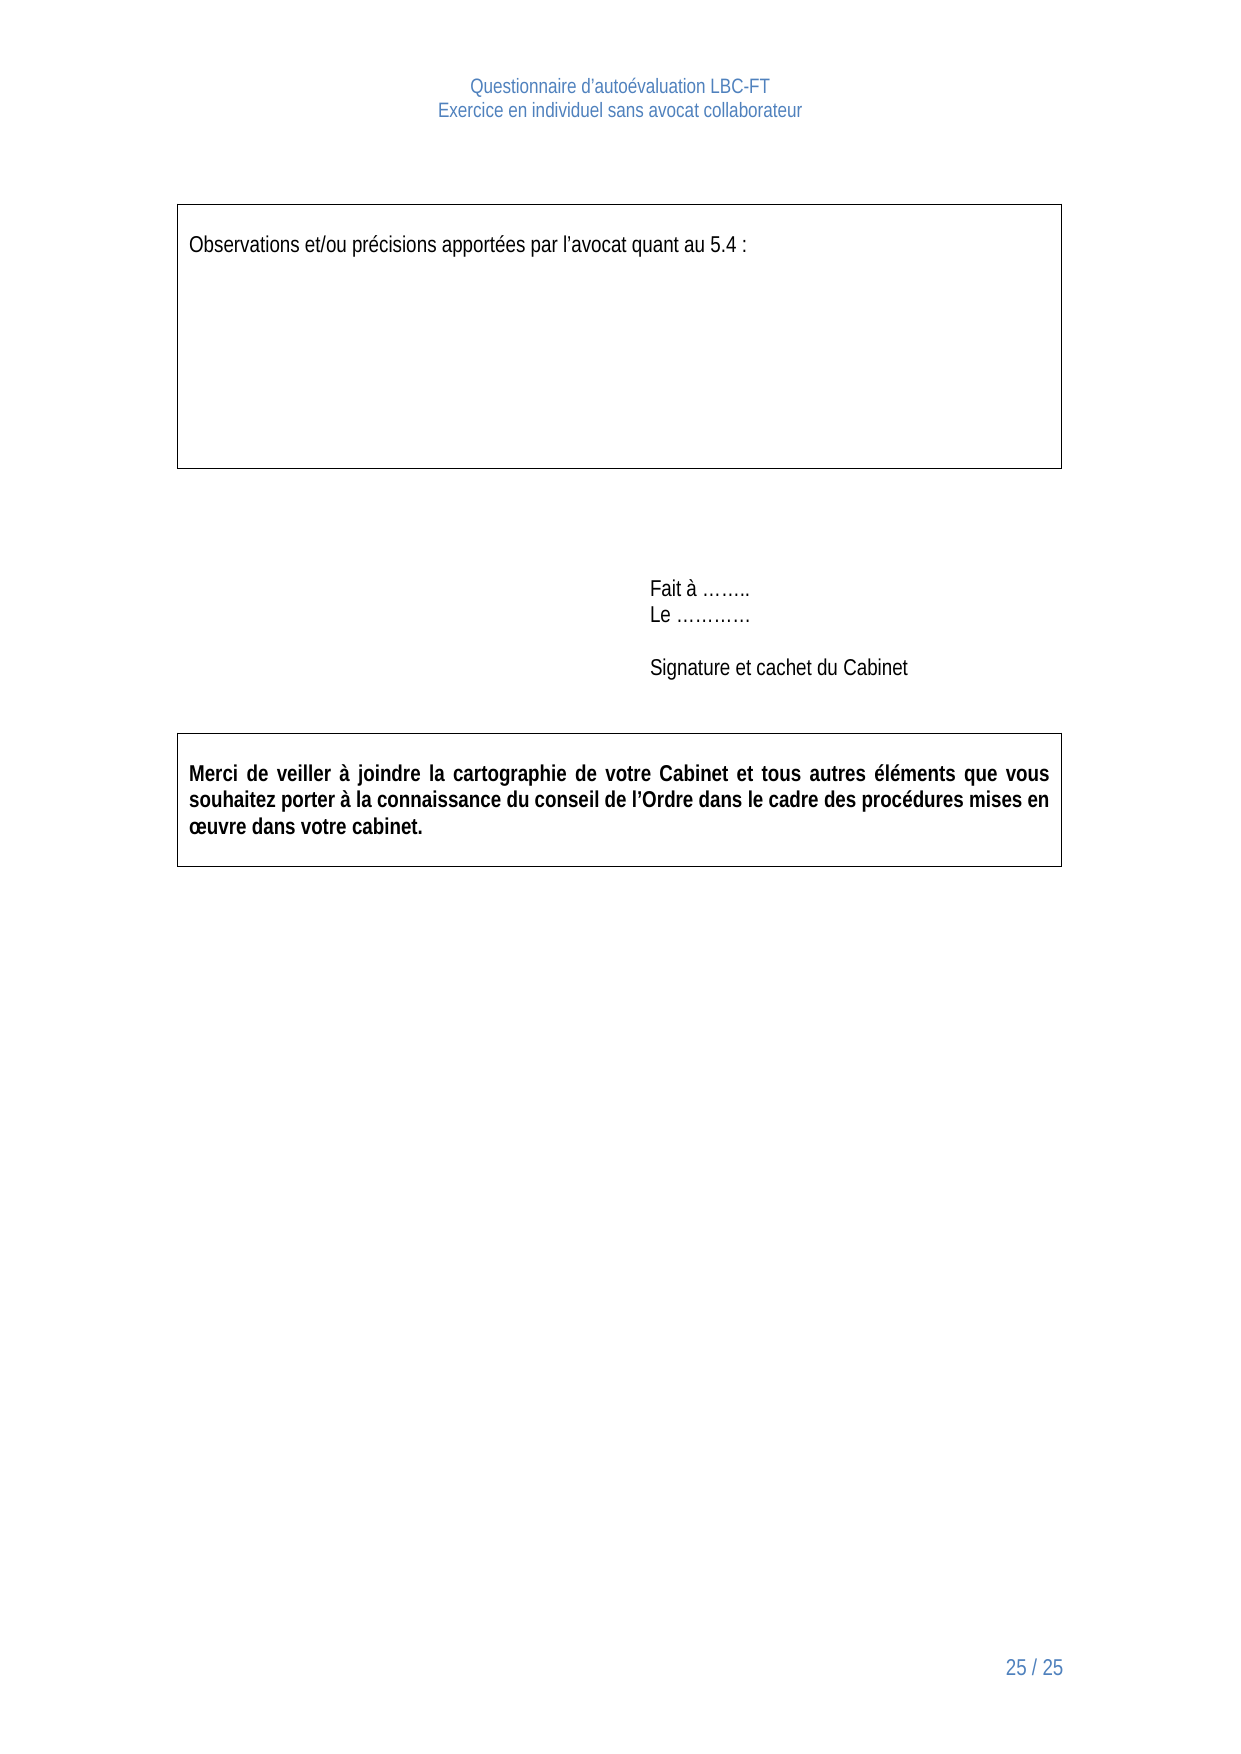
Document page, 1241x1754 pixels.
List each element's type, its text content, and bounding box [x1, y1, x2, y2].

table_header Merci de veiller à joindre la cartographie de votre Cabinet et tous autres éléments que vous souhaitez porter à la connaissance du conseil de l’Ordre dans le cadre des procédures mises en œuvre dans votre cabinet. [178, 734, 1061, 866]
text Le ………… [650, 601, 1063, 627]
table_header Observations et/ou précisions apportées par l’avocat quant au 5.4 : [178, 205, 1061, 468]
text Fait à …….. [650, 574, 1063, 601]
text Signature et cachet du Cabinet [650, 654, 1063, 680]
